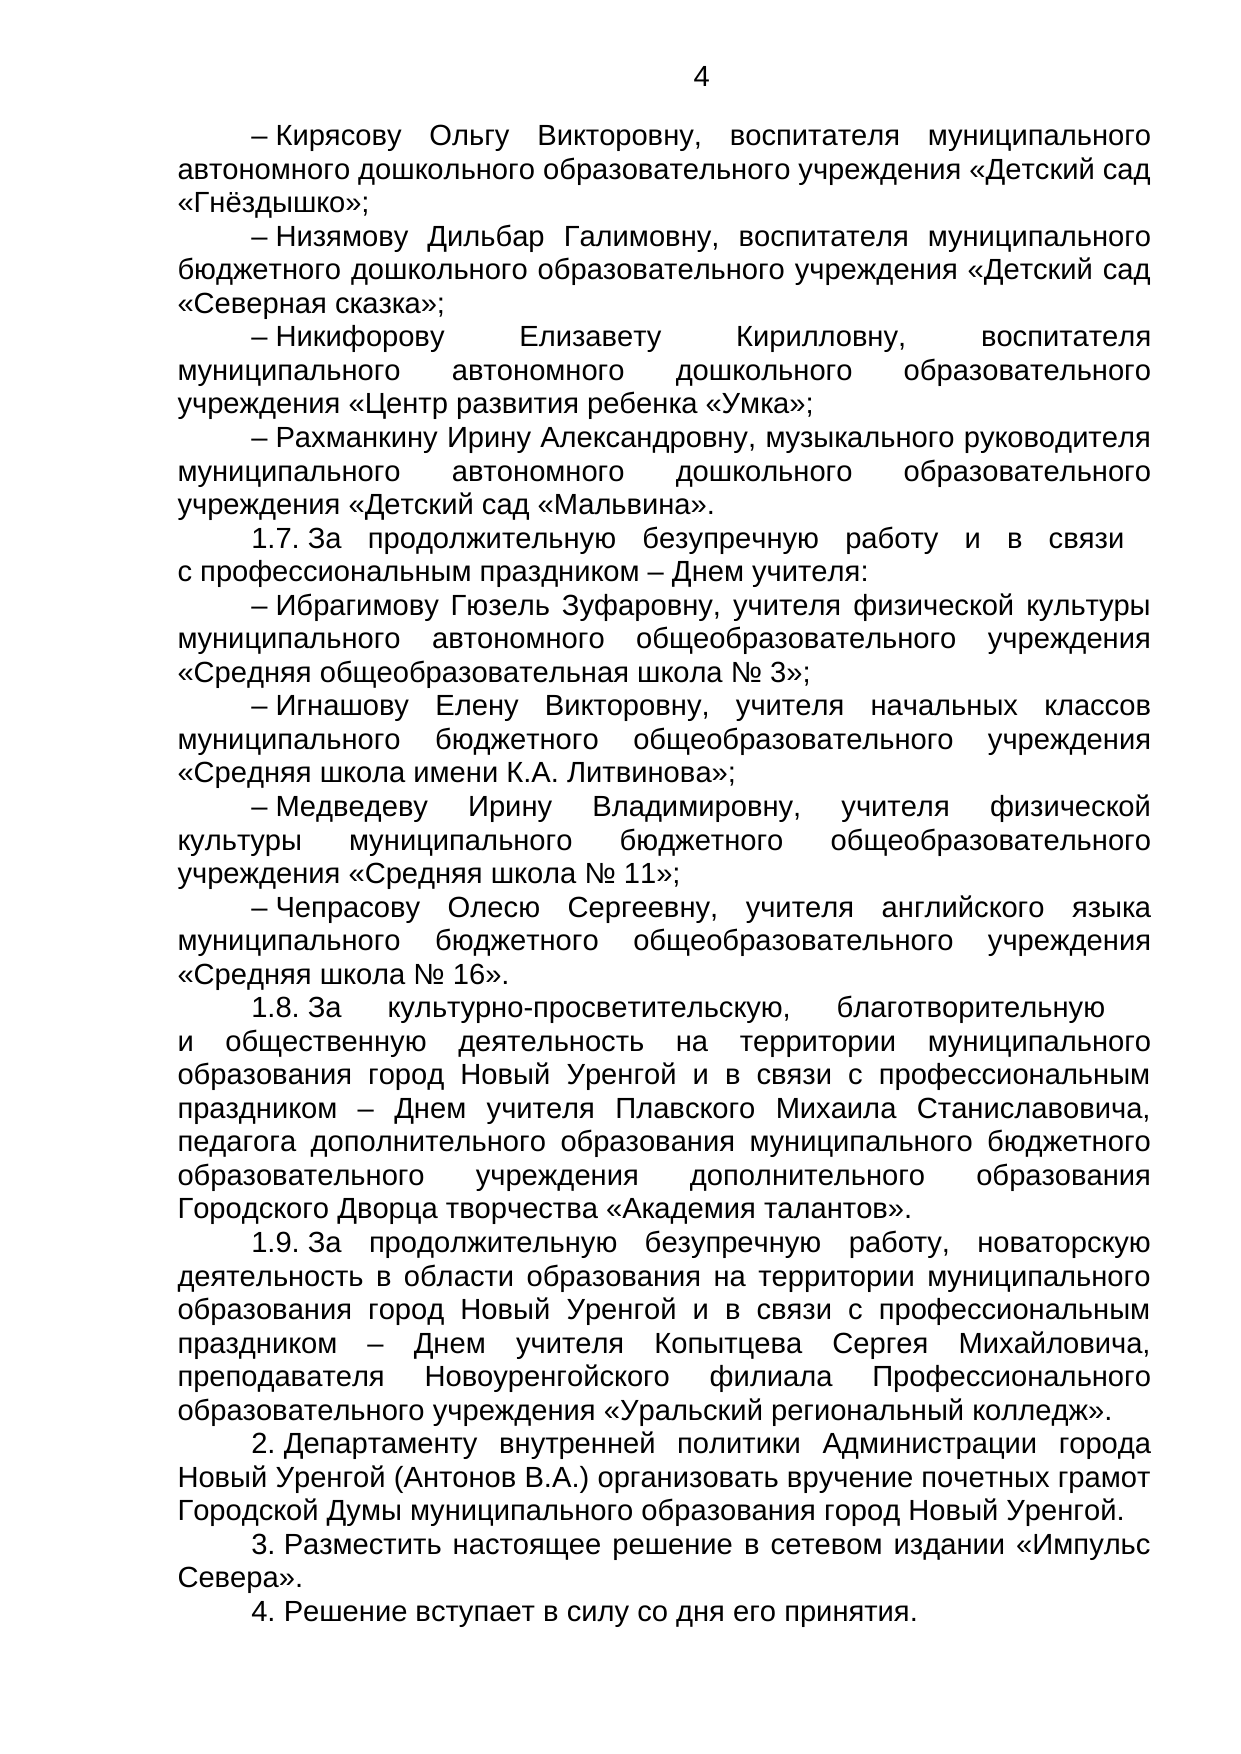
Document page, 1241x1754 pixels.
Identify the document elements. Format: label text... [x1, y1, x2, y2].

text 1.7. За продолжительную безупречную работу и в связи с профессиональным праздником – Днем учителя: [177, 521, 1152, 588]
text – Кирясову Ольгу Викторовну, воспитателя муниципального автономного дошкольного образовательного учреждения «Детский сад «Гнёздышко»; [177, 118, 1152, 219]
text 4. Решение вступает в силу со дня его принятия. [177, 1594, 1152, 1627]
text 3. Разместить настоящее решение в сетевом издании «Импульс Севера». [177, 1527, 1152, 1594]
text – Медведеву Ирину Владимировну, учителя физической культуры муниципального бюджетного общеобразовательного учреждения «Средняя школа № 11»; [177, 789, 1152, 889]
text – Игнашову Елену Викторовну, учителя начальных классов муниципального бюджетного общеобразовательного учреждения «Средняя школа имени К.А. Литвинова»; [177, 688, 1152, 789]
text – Ибрагимову Гюзель Зуфаровну, учителя физической культуры муниципального автономного общеобразовательного учреждения «Средняя общеобразовательная школа № 3»; [177, 588, 1152, 688]
text – Рахманкину Ирину Александровну, музыкального руководителя муниципального автономного дошкольного образовательного учреждения «Детский сад «Мальвина». [177, 420, 1152, 521]
text – Никифорову Елизавету Кирилловну, воспитателя муниципального автономного дошкольного образовательного учреждения «Центр развития ребенка «Умка»; [177, 319, 1152, 420]
text 1.8. За культурно-просветительскую, благотворительную и общественную деятельность на территории муниципального образования город Новый Уренгой и в связи с профессиональным праздником – Днем учителя Плавского Михаила Станиславовича, педагога дополнительного образования муниципального бюджетного образовательного учреждения дополнительного образования Городского Дворца творчества «Академия талантов». [177, 990, 1152, 1225]
text 1.9. За продолжительную безупречную работу, новаторскую деятельность в области образования на территории муниципального образования город Новый Уренгой и в связи с профессиональным праздником – Днем учителя Копытцева Сергея Михайловича, преподавателя Новоуренгойского филиала Профессионального образовательного учреждения «Уральский региональный колледж». [177, 1225, 1152, 1426]
text – Чепрасову Олесю Сергеевну, учителя английского языка муниципального бюджетного общеобразовательного учреждения «Средняя школа № 16». [177, 889, 1152, 990]
text – Низямову Дильбар Галимовну, воспитателя муниципального бюджетного дошкольного образовательного учреждения «Детский сад «Северная сказка»; [177, 219, 1152, 319]
text 2. Департаменту внутренней политики Администрации города Новый Уренгой (Антонов В.А.) организовать вручение почетных грамот Городской Думы муниципального образования город Новый Уренгой. [177, 1426, 1152, 1527]
